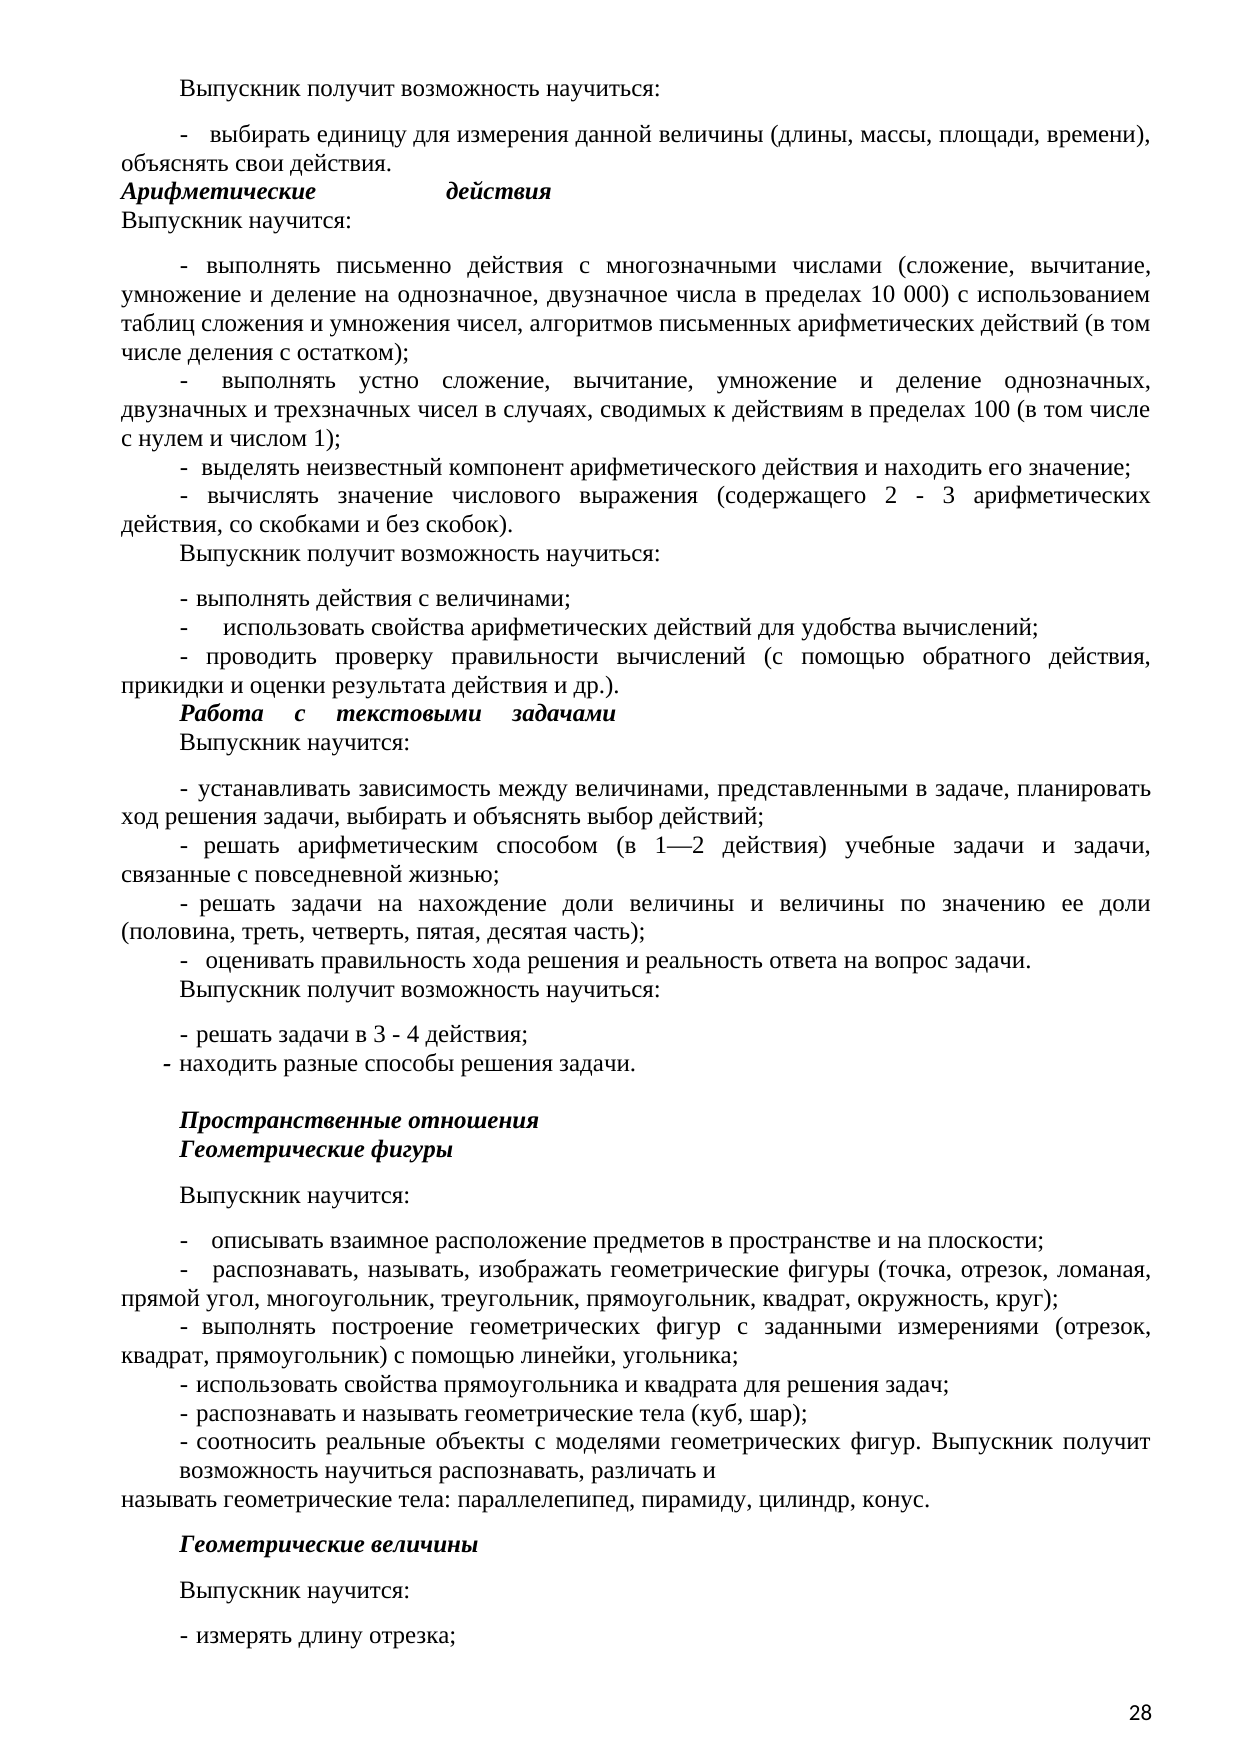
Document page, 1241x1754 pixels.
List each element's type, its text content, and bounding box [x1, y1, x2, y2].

list решать задачи на нахождение доли величины и величины по значению ее доли (половина, треть, четверть, пятая, десятая часть); [121, 888, 1152, 945]
list описывать взаимное расположение предметов в пространстве и на плоскости; [121, 1225, 1152, 1254]
list распознавать и называть геометрические тела (куб, шар); [179, 1398, 1152, 1426]
list использовать свойства арифметических действий для удобства вычислений; [121, 612, 1152, 641]
list распознавать, называть, изображать геометрические фигуры (точка, отрезок, ломаная, прямой угол, многоугольник, треугольник, прямоугольник, квадрат, окружность, круг); [121, 1254, 1152, 1311]
list использовать свойства прямоугольника и квадрата для решения задач; [179, 1369, 1152, 1398]
list решать арифметическим способом (в 1—2 действия) учебные задачи и задачи, связанные с повседневной жизнью; [121, 830, 1152, 888]
text Работа с текстовыми задачами Выпускник научится: [179, 698, 616, 756]
list выполнять построение геометрических фигур с заданными измерениями (отрезок, квадрат, прямоугольник) с помощью линейки, угольника; [121, 1311, 1152, 1369]
text Геометрические фигуры [179, 1134, 1152, 1163]
text Пространственные отношения [179, 1106, 1152, 1134]
text Выпускник получит возможность научиться: [179, 538, 1152, 567]
text Геометрические величины [179, 1529, 1152, 1558]
text Выпускник научится: [179, 1180, 1152, 1208]
list выполнять устно сложение, вычитание, умножение и деление однозначных, двузначных и трехзначных чисел в случаях, сводимых к действиям в пределах 100 (в том числе с нулем и числом 1); [121, 366, 1152, 452]
list выполнять действия с величинами; [179, 583, 1152, 612]
list устанавливать зависимость между величинами, представленными в задаче, планировать ход решения задачи, выбирать и объяснять выбор действий; [121, 773, 1152, 830]
list измерять длину отрезка; [179, 1620, 1152, 1649]
text Выпускник научится: [179, 1575, 1152, 1603]
list проводить проверку правильности вычислений (с помощью обратного действия, прикидки и оценки результата действия и др.). [121, 641, 1152, 698]
list оценивать правильность хода решения и реальность ответа на вопрос задачи. [121, 945, 1152, 974]
text Арифметические действия Выпускник научится: [121, 176, 552, 234]
text Выпускник получит возможность научиться: [179, 73, 1152, 102]
list выполнять письменно действия с многозначными числами (сложение, вычитание, умножение и деление на однозначное, двузначное числа в пределах 10 000) с использованием таблиц сложения и умножения чисел, алгоритмов письменных арифметических действий (в том числе деления с остатком); [121, 251, 1152, 366]
list решать задачи в 3 - 4 действия; [179, 1019, 1152, 1048]
list выделять неизвестный компонент арифметического действия и находить его значение; [121, 452, 1152, 481]
list вычислять значение числового выражения (содержащего 2 - 3 арифметических действия, со скобками и без скобок). [121, 481, 1152, 538]
text называть геометрические тела: параллелепипед, пирамиду, цилиндр, конус. [121, 1484, 1152, 1513]
list соотносить реальные объекты с моделями геометрических фигур. Выпускник получит возможность научиться распознавать, различать и [179, 1426, 1152, 1484]
list выбирать единицу для измерения данной величины (длины, массы, площади, времени), объяснять свои действия. [121, 119, 1152, 176]
text Выпускник получит возможность научиться: [179, 974, 1152, 1003]
list находить разные способы решения задачи. [163, 1048, 1152, 1077]
